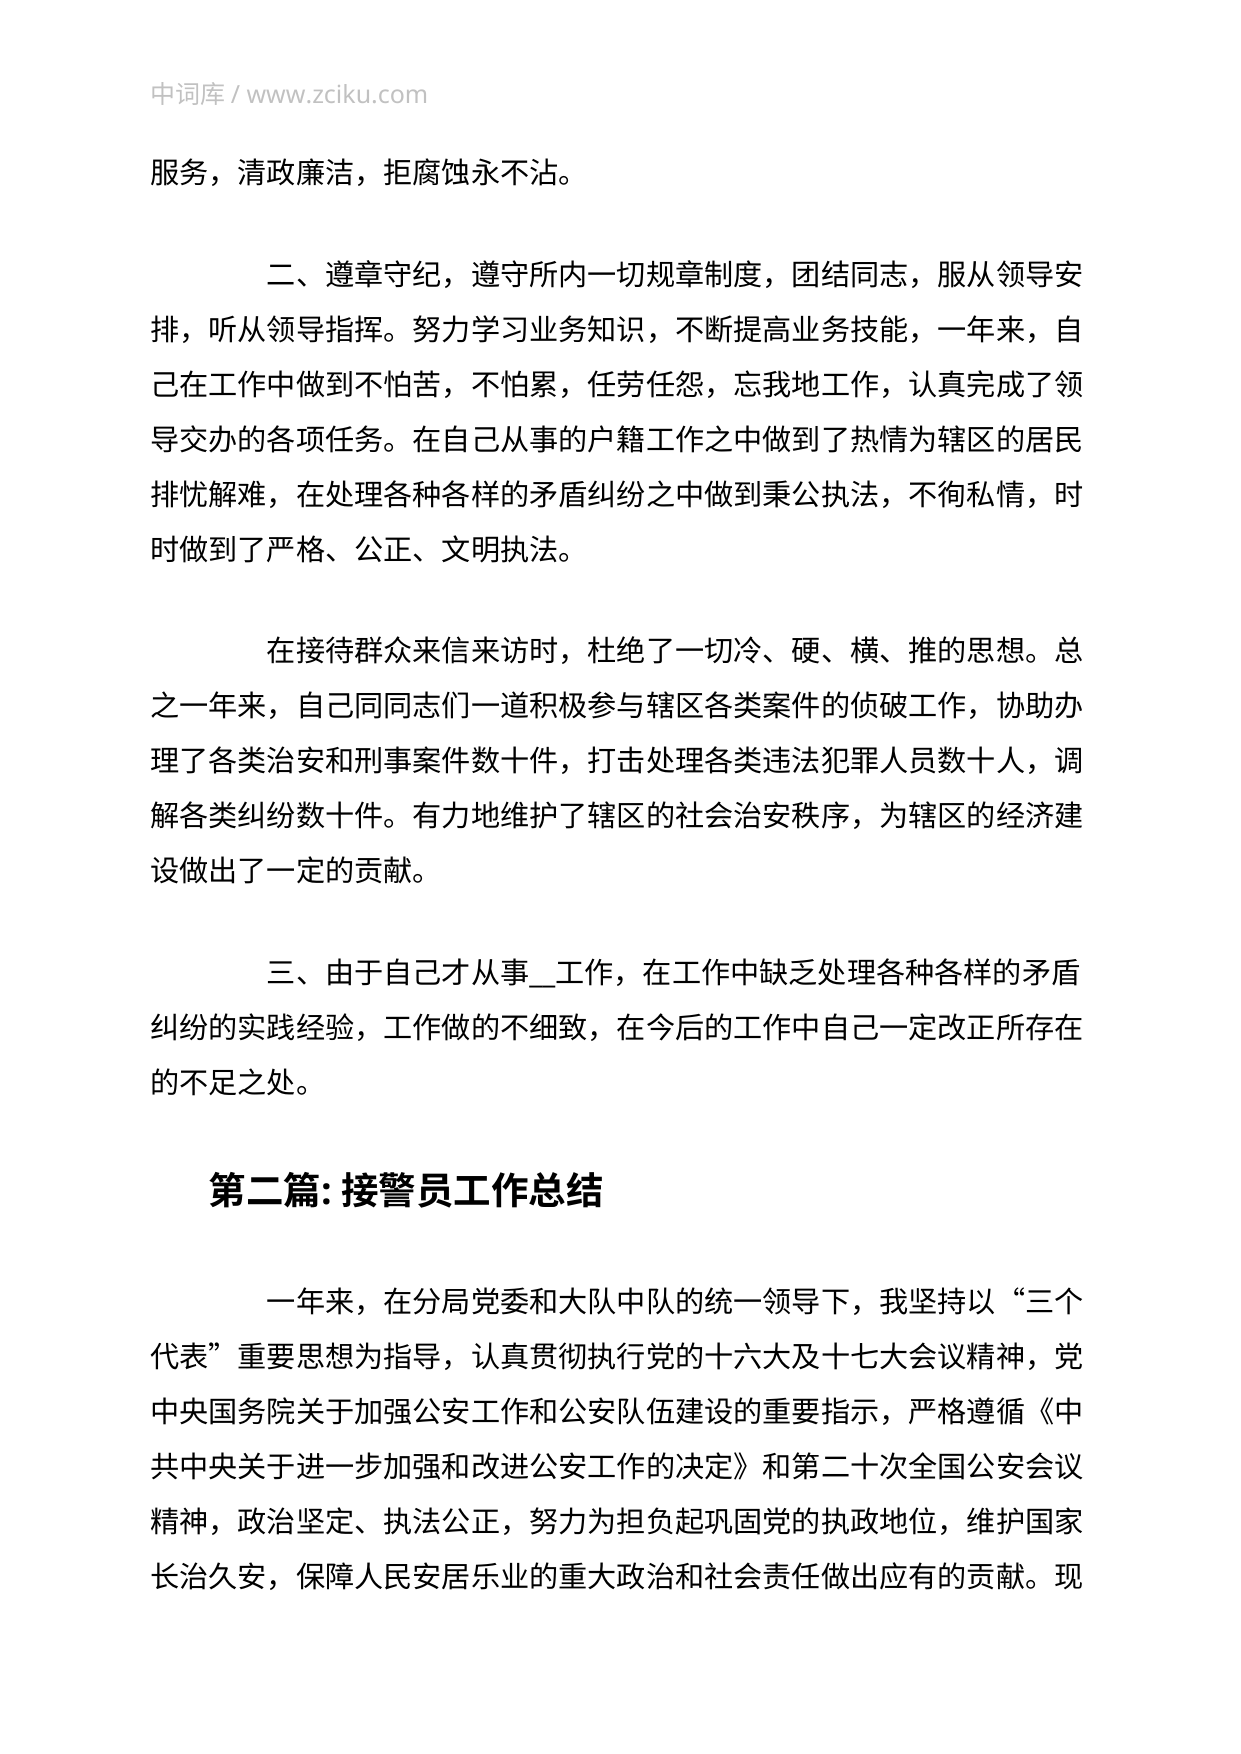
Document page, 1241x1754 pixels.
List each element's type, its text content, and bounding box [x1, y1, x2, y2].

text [150, 1279, 1090, 1595]
text 三、由于自己才从事__工作，在工作中缺乏处理各种各样的矛盾纠纷的实践经验，工作做的不细致，在今后的工作中自己一定改正所存在的不足之处。 [150, 949, 1090, 1102]
text 第二篇: 接警员工作总结 [150, 1161, 1090, 1216]
text 二、遵章守纪，遵守所内一切规章制度，团结同志，服从领导安排，听从领导指挥。努力学习业务知识，不断提高业务技能，一年来，自己在工作中做到不怕苦，不怕累，任劳任怨，忘我地工作，认真完成了领导交办的各项任务。在自己从事的户籍工作之中做到了热情为辖区的居民排忧解难，在处理各种各样的矛盾纠纷之中做到秉公执法，不徇私情，时时做到了严格、公正、文明执法。 [150, 252, 1090, 568]
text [150, 150, 1090, 192]
text 在接待群众来信来访时，杜绝了一切冷、硬、横、推的思想。总之一年来，自己同同志们一道积极参与辖区各类案件的侦破工作，协助办理了各类治安和刑事案件数十件，打击处理各类违法犯罪人员数十人，调解各类纠纷数十件。有力地维护了辖区的社会治安秩序，为辖区的经济建设做出了一定的贡献。 [150, 628, 1090, 890]
